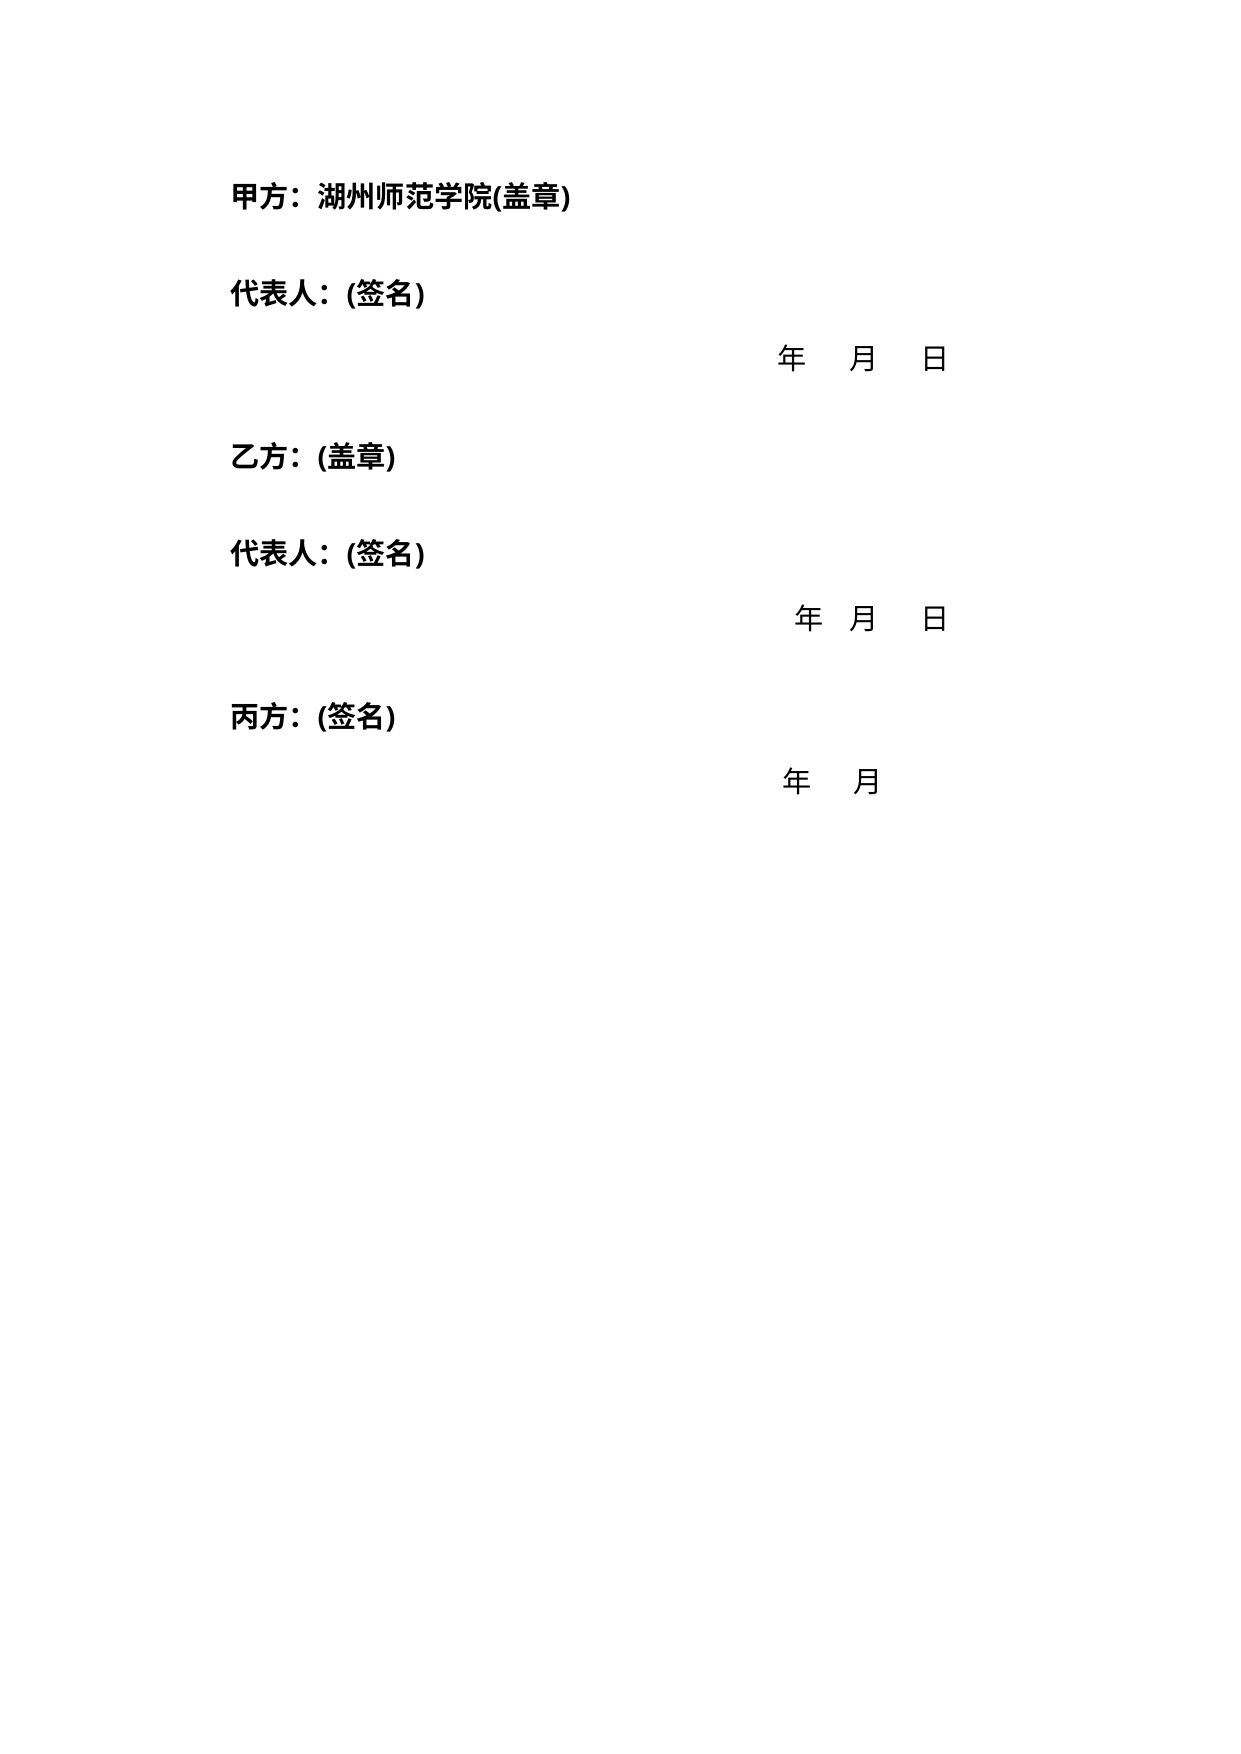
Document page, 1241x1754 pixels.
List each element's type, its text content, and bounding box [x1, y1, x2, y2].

text 年 月 [187, 747, 1053, 812]
text 代表人：(签名) [230, 259, 1053, 324]
text 甲方：湖州师范学院(盖章) [230, 162, 1053, 227]
text 代表人：(签名) [230, 519, 1053, 584]
text 乙方：(盖章) [230, 422, 1053, 487]
text 年 月 日 [230, 584, 1053, 649]
text 丙方：(签名) [230, 682, 1053, 747]
text 年 月 日 [230, 324, 1053, 389]
